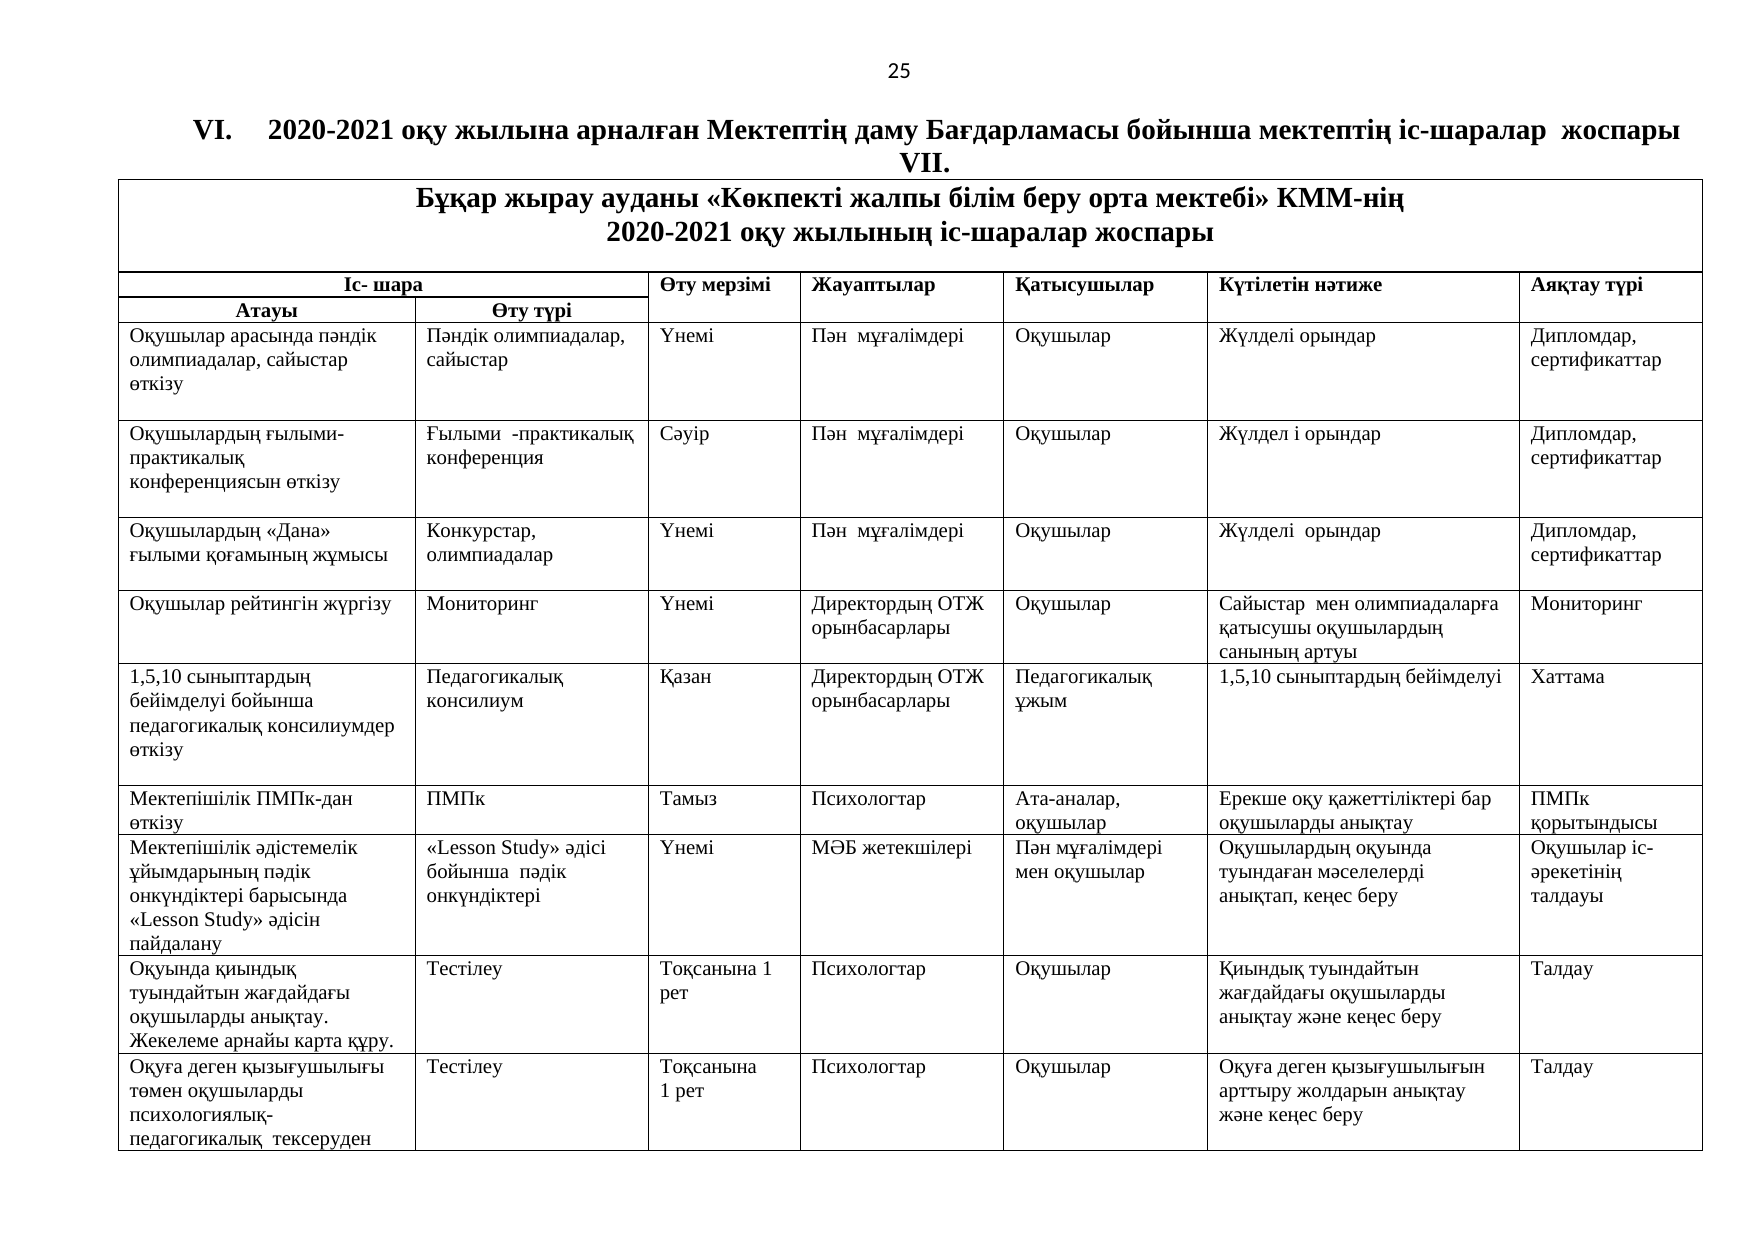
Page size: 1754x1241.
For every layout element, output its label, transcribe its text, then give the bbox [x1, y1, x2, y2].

table_cell Оқушылар іс- әрекетінің талдауы [1520, 835, 1702, 955]
table_cell Жүлдел і орындар [1208, 421, 1519, 517]
table_cell Жауаптылар [801, 273, 1003, 322]
table_cell Үнемі [649, 591, 800, 663]
table_cell Пән мұғалімдері мен оқушылар [1004, 835, 1207, 955]
table_cell Оқуында қиындық туындайтын жағдайдағы оқушыларды анықтау. Жекелеме арнайы карта құру. [119, 956, 415, 1052]
table_cell Күтілетін нәтиже [1208, 273, 1519, 322]
table_cell Психологтар [801, 1054, 1003, 1150]
table_cell Талдау [1520, 956, 1702, 1052]
table_cell Педагогикалық консилиум [416, 664, 648, 785]
table_cell 1,5,10 сыныптардың бейімделуі бойынша педагогикалық консилиумдер өткізу [119, 664, 415, 785]
table_cell Дипломдар, сертификаттар [1520, 518, 1702, 590]
table_cell Конкурстар, олимпиадалар [416, 518, 648, 590]
table_cell Оқушылар рейтингін жүргізу [119, 591, 415, 663]
table_cell ПМПк [416, 786, 648, 834]
table_cell Тамыз [649, 786, 800, 834]
table_cell Мониторинг [416, 591, 648, 663]
table_cell Ерекше оқу қажеттіліктері бар оқушыларды анықтау [1208, 786, 1519, 834]
table_cell Психологтар [801, 786, 1003, 834]
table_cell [119, 1054, 415, 1150]
table_cell Дипломдар, сертификаттар [1520, 421, 1702, 517]
table_cell Қатысушылар [1004, 273, 1207, 322]
table_cell Қиындық туындайтын жағдайдағы оқушыларды анықтау және кеңес беру [1208, 956, 1519, 1052]
table_cell Мониторинг [1520, 591, 1702, 663]
table_cell Педагогикалық ұжым [1004, 664, 1207, 785]
table_cell ПМПк қорытындысы [1520, 786, 1702, 834]
table_cell Тоқсанына 1 рет [649, 956, 800, 1052]
table_cell Ғылыми -практикалық конференция [416, 421, 648, 517]
table_cell Пәндік олимпиадалар, сайыстар [416, 323, 648, 419]
table_cell Тестілеу [416, 1054, 648, 1150]
table_cell Оқушылар [1004, 1054, 1207, 1150]
table_cell Үнемі [649, 323, 800, 419]
table_cell Мектепішілік әдістемелік ұйымдарының пәдік онкүндіктері барысында «Lesson Study» әдісін пайдалану [119, 835, 415, 955]
table_cell Хаттама [1520, 664, 1702, 785]
table_cell Өту түрі [416, 298, 648, 322]
table_cell Жүлделі орындар [1208, 518, 1519, 590]
table_cell Оқушылар арасында пәндік олимпиадалар, сайыстар өткізу [119, 323, 415, 419]
table_cell Оқушылар [1004, 421, 1207, 517]
table_cell 1,5,10 сыныптардың бейімделуі [1208, 664, 1519, 785]
table_cell Қазан [649, 664, 800, 785]
table_cell Оқушылар [1004, 323, 1207, 419]
table_cell Мектепішілік ПМПк-дан өткізу [119, 786, 415, 834]
table_cell Оқушылар [1004, 591, 1207, 663]
table_cell Психологтар [801, 956, 1003, 1052]
table_cell Оқушылардың «Дана» ғылыми қоғамының жұмысы [119, 518, 415, 590]
table_cell Үнемі [649, 835, 800, 955]
table_cell «Lesson Study» әдісі бойынша пәдік онкүндіктері [416, 835, 648, 955]
table_cell Пән мұғалімдері [801, 421, 1003, 517]
table_cell Пән мұғалімдері [801, 323, 1003, 419]
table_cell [1208, 1054, 1519, 1150]
table_cell Жүлделі орындар [1208, 323, 1519, 419]
table_cell Талдау [1520, 1054, 1702, 1150]
table_cell Өту мерзімі [649, 273, 800, 322]
table_cell Директордың ОТЖ орынбасарлары [801, 664, 1003, 785]
table_cell Оқушылар [1004, 518, 1207, 590]
table_cell Пән мұғалімдері [801, 518, 1003, 590]
table_header Бұқар жырау ауданы «Көкпекті жалпы білім беру орта мектебі» КММ-нің 2020-2021 оқу жылының іс-шаралар жоспары [119, 180, 1702, 271]
table_cell Сайыстар мен олимпиадаларға қатысушы оқушылардың санының артуы [1208, 591, 1519, 663]
table_cell Директордың ОТЖ орынбасарлары [801, 591, 1003, 663]
table_cell Оқушылардың оқуында туындаған мәселелерді анықтап, кеңес беру [1208, 835, 1519, 955]
table_cell Аяқтау түрі [1520, 273, 1702, 322]
table_cell Ата-аналар, оқушылар [1004, 786, 1207, 834]
table_cell Үнемі [649, 518, 800, 590]
table_cell Дипломдар, сертификаттар [1520, 323, 1702, 419]
table_cell Сәуір [649, 421, 800, 517]
table_cell МӘБ жетекшілері [801, 835, 1003, 955]
table_cell Оқушылар [1004, 956, 1207, 1052]
table_cell Іс- шара [119, 273, 648, 296]
table_cell Тоқсанына 1 рет [649, 1054, 800, 1150]
list 2020-2021 оқу жылына арналған Мектептің даму Бағдарламасы бойынша мектептің іс-шаралар жоспары [178, 112, 1695, 146]
table_cell Оқушылардың ғылыми- практикалық конференциясын өткізу [119, 421, 415, 517]
table_cell Тестілеу [416, 956, 648, 1052]
table_cell Атауы [119, 298, 415, 322]
